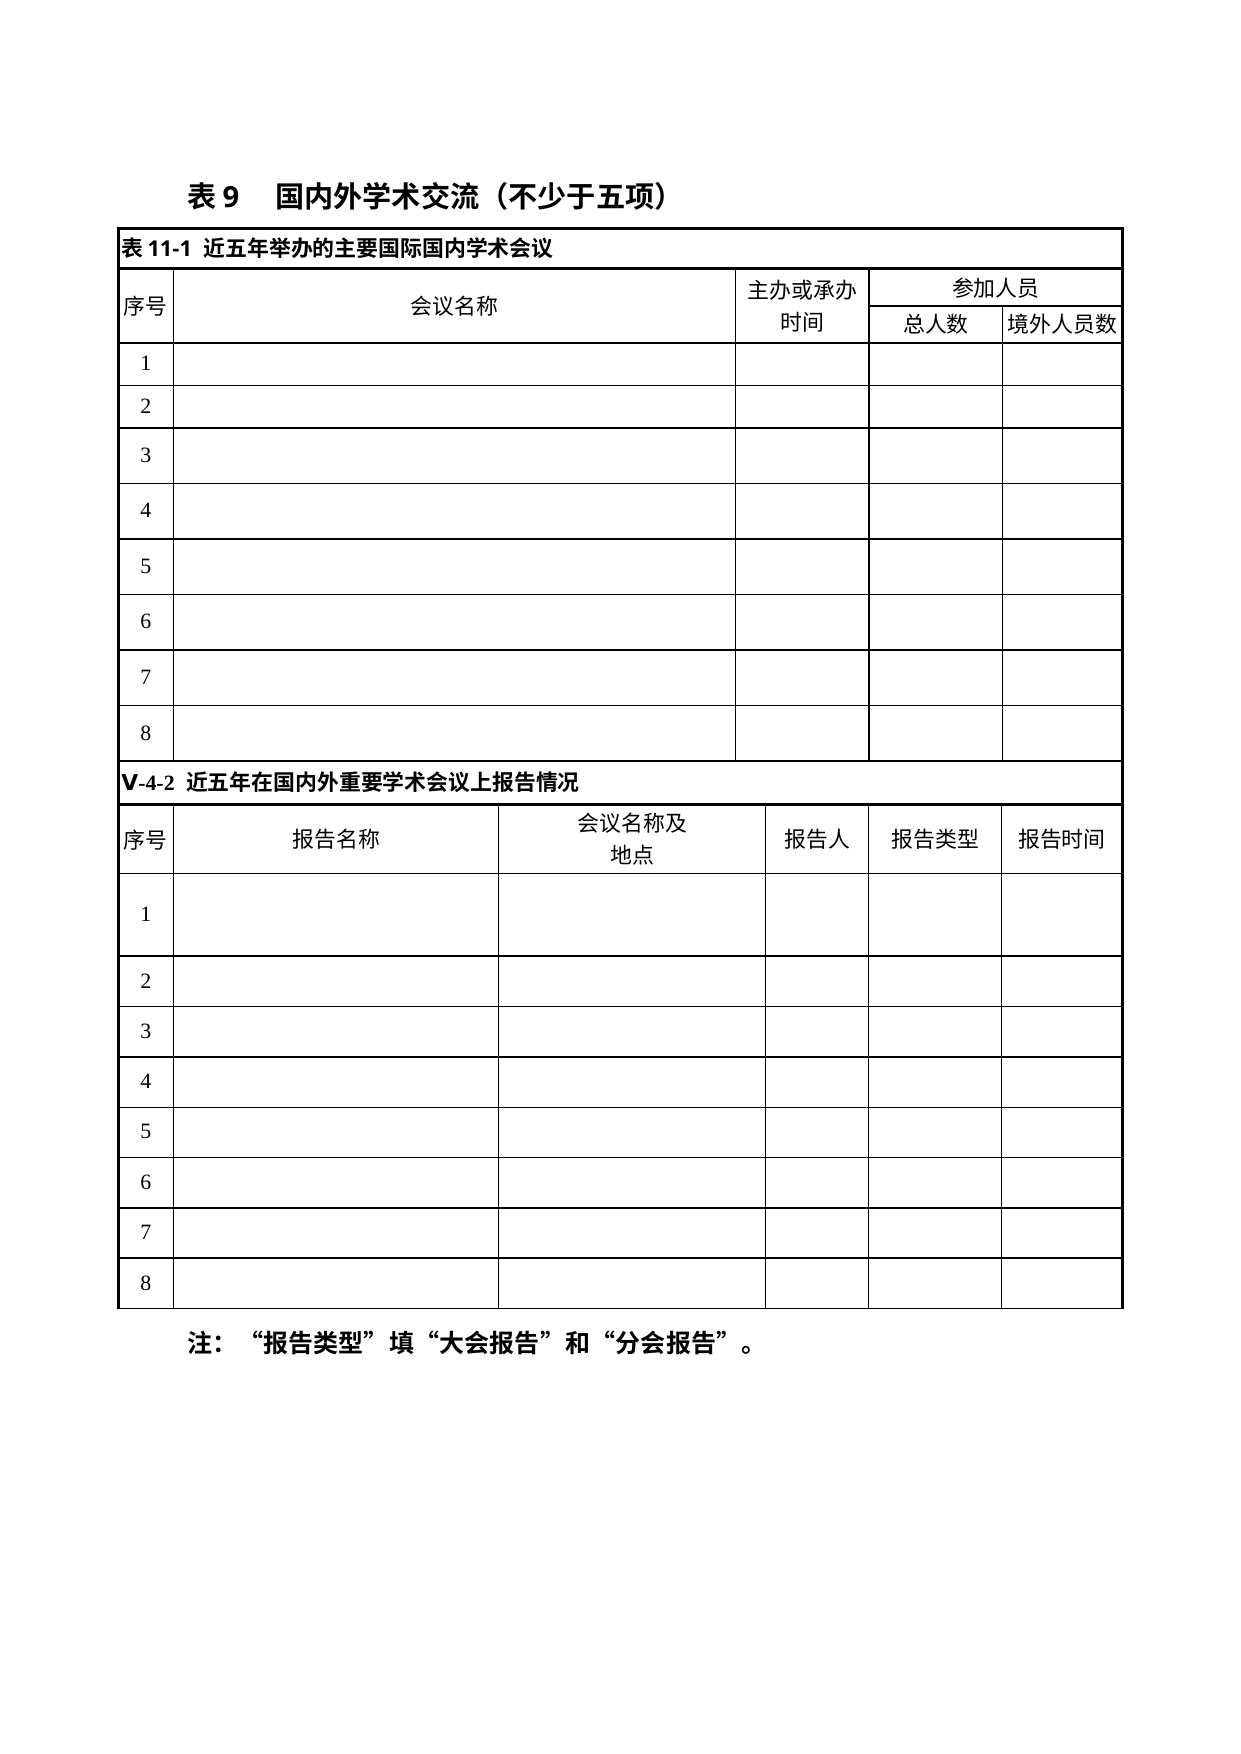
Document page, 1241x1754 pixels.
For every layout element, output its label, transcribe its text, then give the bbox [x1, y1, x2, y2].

table_cell [1003, 386, 1121, 427]
table_cell [1002, 1108, 1121, 1157]
table_cell [174, 957, 498, 1006]
table_cell [766, 957, 868, 1006]
table_cell [174, 1058, 498, 1106]
table_cell [1003, 429, 1121, 483]
table_cell [736, 344, 868, 384]
table_cell [766, 1058, 868, 1106]
table_cell 5 [120, 540, 173, 594]
table_cell [499, 957, 765, 1006]
table_cell [174, 595, 735, 649]
table_cell [736, 429, 868, 483]
table_cell [869, 1259, 1001, 1308]
table_cell [499, 1259, 765, 1308]
table_cell 会议名称 [174, 270, 735, 342]
table_cell [736, 540, 868, 594]
table_cell 6 [120, 1158, 173, 1207]
table_cell [174, 1007, 498, 1056]
table_cell 2 [120, 957, 173, 1006]
table_cell [174, 1158, 498, 1207]
table_cell [174, 386, 735, 427]
table_cell [869, 874, 1001, 955]
table_cell [174, 706, 735, 760]
table_cell [174, 344, 735, 384]
table_cell [499, 1209, 765, 1257]
table_cell [1002, 874, 1121, 955]
table_cell [499, 1058, 765, 1106]
table_cell [766, 874, 868, 955]
table_cell [870, 651, 1002, 705]
table_cell 4 [120, 484, 173, 538]
table_cell 1 [120, 874, 173, 955]
table_cell [736, 651, 868, 705]
table_cell [870, 344, 1002, 384]
table_cell [1003, 484, 1121, 538]
table_cell [174, 540, 735, 594]
table_cell [766, 1158, 868, 1207]
table_cell [766, 1259, 868, 1308]
table_cell 2 [120, 386, 173, 427]
table_cell [766, 1209, 868, 1257]
table_cell [870, 429, 1002, 483]
table_cell [869, 1007, 1001, 1056]
table_cell 1 [120, 344, 173, 384]
table_cell [174, 1209, 498, 1257]
table_cell 境外人员数 [1003, 307, 1121, 342]
table_cell 总人数 [870, 307, 1002, 342]
table_cell 主办或承办时间 [736, 270, 868, 342]
table_cell [766, 1007, 868, 1056]
table_cell [870, 706, 1002, 760]
table_cell [499, 1007, 765, 1056]
table_cell [174, 651, 735, 705]
table_cell [1003, 651, 1121, 705]
table_cell [869, 957, 1001, 1006]
table_cell 序号 [120, 270, 173, 342]
text 注：“报告类型”填“大会报告”和“分会报告”。 [187, 1309, 1053, 1374]
table_cell [174, 874, 498, 955]
table_cell [870, 540, 1002, 594]
table_cell [499, 1158, 765, 1207]
table_cell [1002, 1158, 1121, 1207]
table_cell [1002, 957, 1121, 1006]
table_cell [736, 706, 868, 760]
table_cell [174, 1108, 498, 1157]
table_cell 报告人 [766, 806, 868, 873]
table_cell 会议名称及 地点 [499, 806, 765, 873]
table_cell [1002, 1209, 1121, 1257]
table_cell 序号 [120, 806, 173, 873]
table_cell [736, 484, 868, 538]
table_cell [869, 1209, 1001, 1257]
table_cell [869, 1058, 1001, 1106]
table_cell 5 [120, 1108, 173, 1157]
table_cell [1002, 1259, 1121, 1308]
table_cell [1003, 344, 1121, 384]
table_cell [174, 429, 735, 483]
table_cell [870, 484, 1002, 538]
table_cell [736, 595, 868, 649]
table_cell 8 [120, 706, 173, 760]
table_cell [174, 484, 735, 538]
table_cell [870, 595, 1002, 649]
table_cell 3 [120, 429, 173, 483]
table_cell [736, 386, 868, 427]
table_cell [499, 874, 765, 955]
table_cell 3 [120, 1007, 173, 1056]
table_cell [869, 1108, 1001, 1157]
text 表9 国内外学术交流（不少于五项） [187, 162, 1053, 227]
table_header 表11-1 近五年举办的主要国际国内学术会议 [120, 230, 1121, 267]
table_cell [1002, 1007, 1121, 1056]
table_cell 7 [120, 1209, 173, 1257]
table_cell [870, 386, 1002, 427]
table_cell [1003, 595, 1121, 649]
table_cell [1003, 540, 1121, 594]
table_cell [869, 1158, 1001, 1207]
table_cell 4 [120, 1058, 173, 1106]
table_cell [1002, 1058, 1121, 1106]
table_cell 报告时间 [1002, 806, 1121, 873]
table_cell [174, 1259, 498, 1308]
table_cell Ⅴ-4-2 近五年在国内外重要学术会议上报告情况 [120, 762, 1121, 803]
table_cell 报告名称 [174, 806, 498, 873]
table_cell [766, 1108, 868, 1157]
table_cell 7 [120, 651, 173, 705]
table_cell [499, 1108, 765, 1157]
table_cell 参加人员 [870, 270, 1121, 305]
table_cell 6 [120, 595, 173, 649]
table_cell 8 [120, 1259, 173, 1308]
table_cell [1003, 706, 1121, 760]
table_cell 报告类型 [869, 806, 1001, 873]
